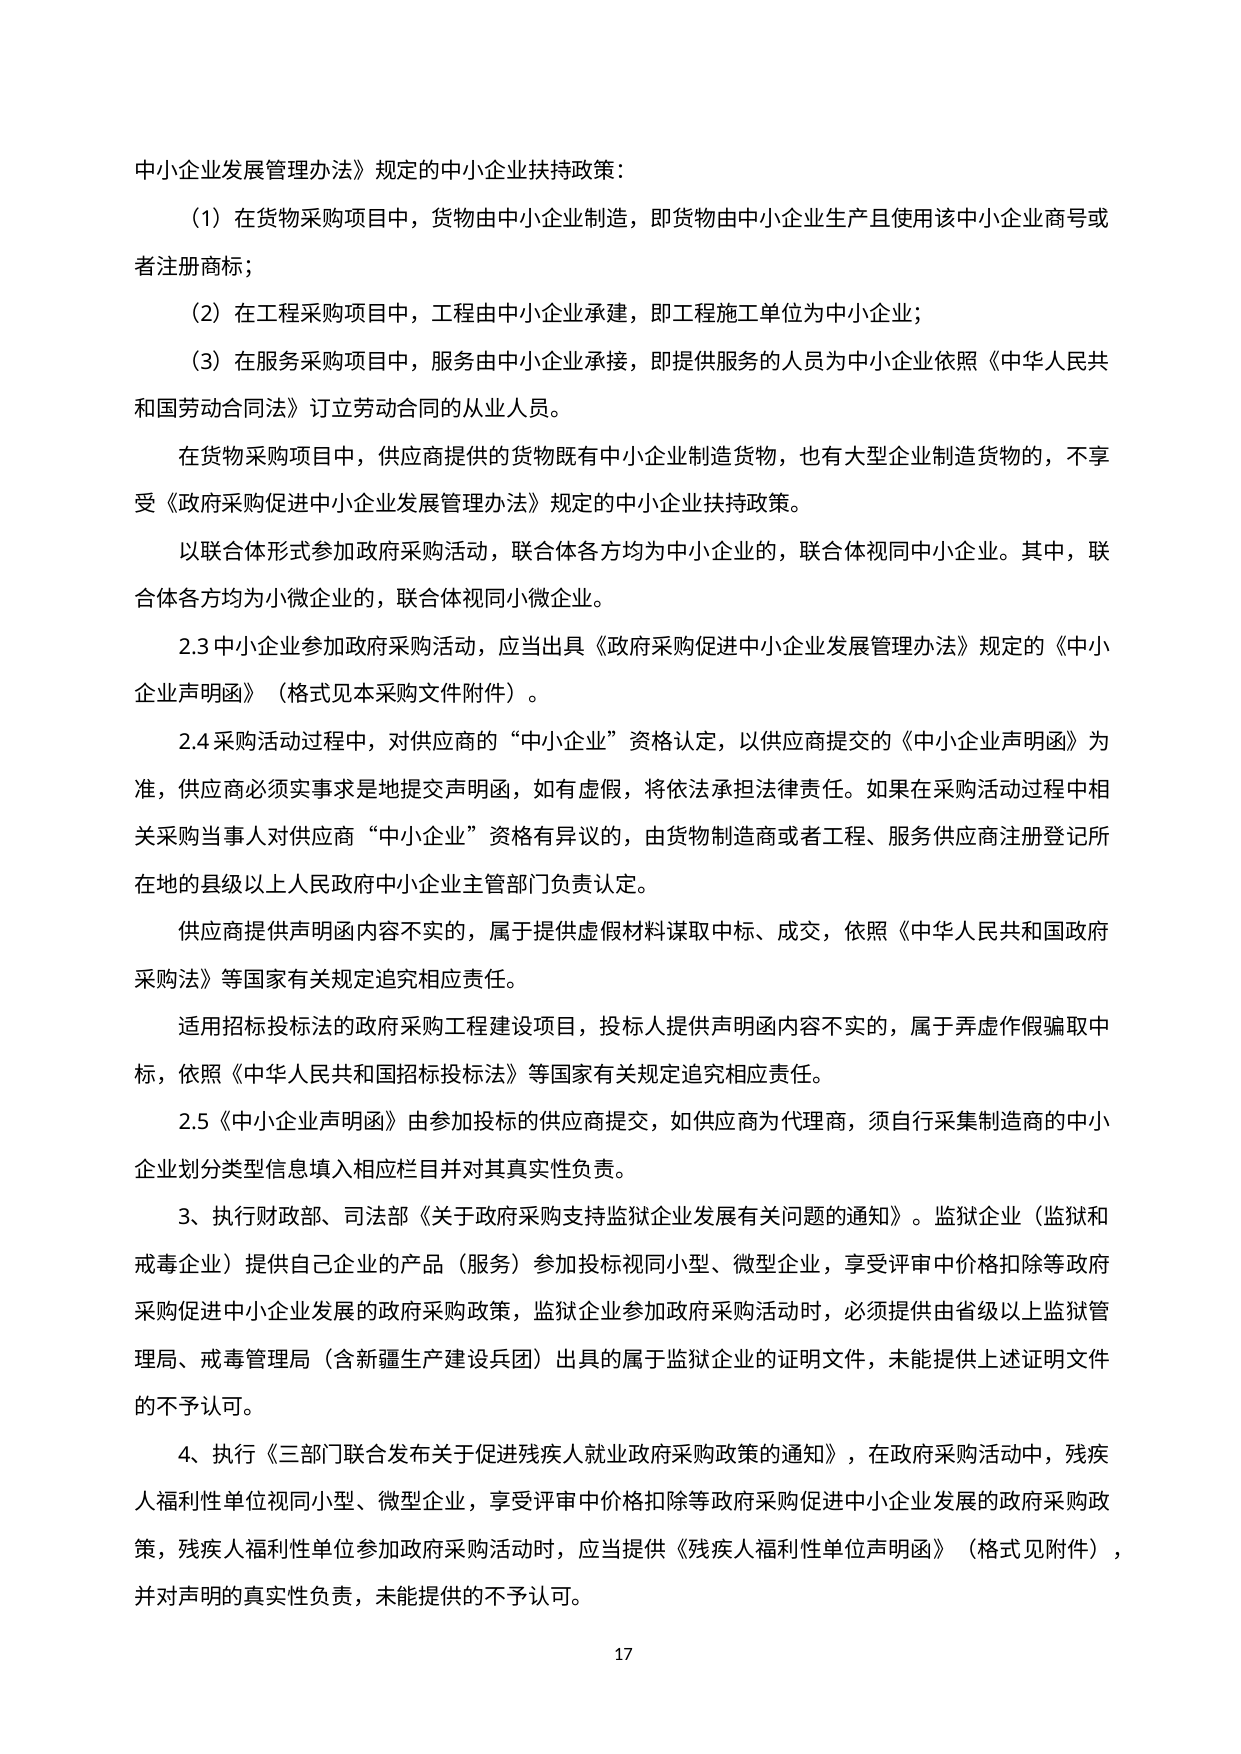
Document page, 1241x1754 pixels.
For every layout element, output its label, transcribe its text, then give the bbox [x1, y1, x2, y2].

text （2）在工程采购项目中，工程由中小企业承建，即工程施工单位为中小企业； [134, 296, 1112, 328]
text 4、执行《三部门联合发布关于促进残疾人就业政府采购政策的通知》，在政府采购活动中，残疾人福利性单位视同小型、微型企业，享受评审中价格扣除等政府采购促进中小企业发展的政府采购政策，残疾人福利性单位参加政府采购活动时，应当提供《残疾人福利性单位声明函》（格式见附件），并对声明的真实性负责，未能提供的不予认可。 [134, 1437, 1112, 1611]
text 2.3中小企业参加政府采购活动，应当出具《政府采购促进中小企业发展管理办法》规定的《中小企业声明函》（格式见本采购文件附件）。 [134, 629, 1112, 708]
text 以联合体形式参加政府采购活动，联合体各方均为中小企业的，联合体视同中小企业。其中，联合体各方均为小微企业的，联合体视同小微企业。 [134, 534, 1112, 613]
text 3、执行财政部、司法部《关于政府采购支持监狱企业发展有关问题的通知》。监狱企业（监狱和戒毒企业）提供自己企业的产品（服务）参加投标视同小型、微型企业，享受评审中价格扣除等政府采购促进中小企业发展的政府采购政策，监狱企业参加政府采购活动时，必须提供由省级以上监狱管理局、戒毒管理局（含新疆生产建设兵团）出具的属于监狱企业的证明文件，未能提供上述证明文件的不予认可。 [134, 1199, 1112, 1421]
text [134, 153, 1112, 185]
text 适用招标投标法的政府采购工程建设项目，投标人提供声明函内容不实的，属于弄虚作假骗取中标，依照《中华人民共和国招标投标法》等国家有关规定追究相应责任。 [134, 1009, 1112, 1088]
text 供应商提供声明函内容不实的，属于提供虚假材料谋取中标、成交，依照《中华人民共和国政府采购法》等国家有关规定追究相应责任。 [134, 914, 1112, 993]
text 在货物采购项目中，供应商提供的货物既有中小企业制造货物，也有大型企业制造货物的，不享受《政府采购促进中小企业发展管理办法》规定的中小企业扶持政策。 [134, 439, 1112, 518]
text 2.4采购活动过程中，对供应商的“中小企业”资格认定，以供应商提交的《中小企业声明函》为准，供应商必须实事求是地提交声明函，如有虚假，将依法承担法律责任。如果在采购活动过程中相关采购当事人对供应商“中小企业”资格有异议的，由货物制造商或者工程、服务供应商注册登记所在地的县级以上人民政府中小企业主管部门负责认定。 [134, 724, 1112, 898]
text 2.5《中小企业声明函》由参加投标的供应商提交，如供应商为代理商，须自行采集制造商的中小企业划分类型信息填入相应栏目并对其真实性负责。 [134, 1104, 1112, 1183]
text （1）在货物采购项目中，货物由中小企业制造，即货物由中小企业生产且使用该中小企业商号或者注册商标； [134, 201, 1112, 280]
text （3）在服务采购项目中，服务由中小企业承接，即提供服务的人员为中小企业依照《中华人民共和国劳动合同法》订立劳动合同的从业人员。 [134, 344, 1112, 423]
